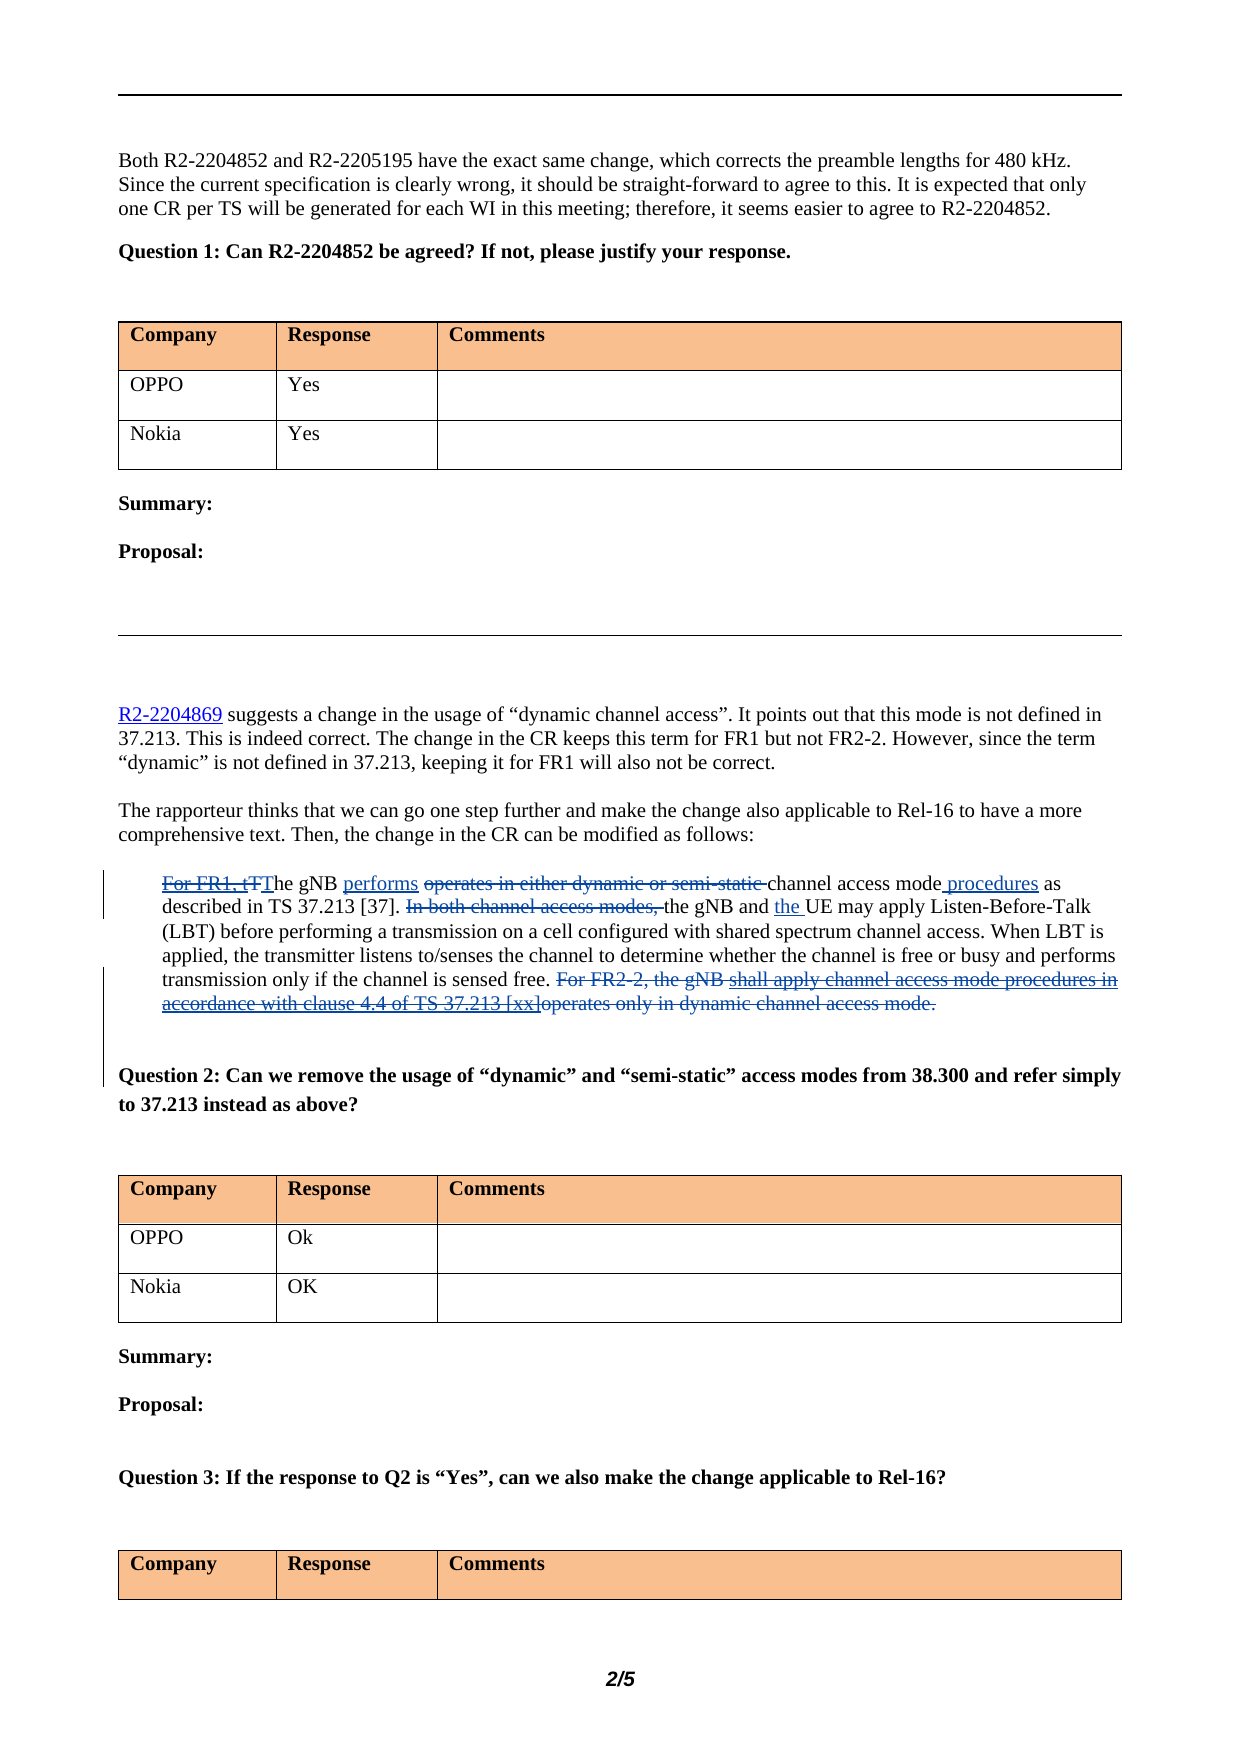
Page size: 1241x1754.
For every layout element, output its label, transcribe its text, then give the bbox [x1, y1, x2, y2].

table_cell Yes [277, 421, 437, 468]
table_header Company [119, 1176, 276, 1223]
table_cell Nokia [119, 421, 276, 468]
table_cell OPPO [119, 1225, 276, 1273]
text Question 2: Can we remove the usage of “dynamic” and “semi-static” access modes from 38.300 and refer simply to 37.213 instead as above? [118, 1063, 1122, 1116]
table_cell OPPO [119, 371, 276, 419]
table_header Response [277, 1551, 437, 1599]
text Summary: [118, 1344, 1122, 1368]
table_cell [438, 1274, 1121, 1322]
table_header Company [119, 1551, 276, 1599]
text The rapporteur thinks that we can go one step further and make the change also applicable to Rel-16 to have a more comprehensive text. Then, the change in the CR can be modified as follows: [118, 798, 1122, 846]
text Question 1: Can R2-2204852 be agreed? If not, please justify your response. [118, 239, 1122, 263]
table_cell Yes [277, 371, 437, 419]
table_cell [438, 1225, 1121, 1273]
table_header Comments [438, 1551, 1121, 1599]
text Question 3: If the response to Q2 is “Yes”, can we also make the change applicable to Rel-16? [118, 1464, 1122, 1489]
table_cell [438, 371, 1121, 419]
text Proposal: [118, 539, 1122, 563]
table_cell OK [277, 1274, 437, 1322]
text R2-2204869 suggests a change in the usage of “dynamic channel access”. It points out that this mode is not defined in 37.213. This is indeed correct. The change in the CR keeps this term for FR1 but not FR2-2. However, since the term “dynamic” is not defined in 37.213, keeping it for FR1 will also not be correct. [118, 702, 1122, 774]
text Both R2-2204852 and R2-2205195 have the exact same change, which corrects the preamble lengths for 480 kHz. Since the current specification is clearly wrong, it should be straight-forward to agree to this. It is expected that only one CR per TS will be generated for each WI in this meeting; therefore, it seems easier to agree to R2-2204852. [118, 148, 1122, 220]
table_cell Ok [277, 1225, 437, 1273]
text Proposal: [118, 1392, 1122, 1416]
table_header Comments [438, 1176, 1121, 1223]
table_cell [438, 421, 1121, 468]
table_header Response [277, 323, 437, 370]
text Summary: [118, 491, 1122, 515]
table_header Comments [438, 323, 1121, 370]
table_cell Nokia [119, 1274, 276, 1322]
text he gNB channel access mode as described in TS 37.213 [37]. the gNB and UE may apply Listen-Before-Talk (LBT) before performing a transmission on a cell configured with shared spectrum channel access. When LBT is applied, the transmitter listens to/senses the channel to determine whether the channel is free or busy and performs transmission only if the channel is sensed free. [162, 870, 1122, 1015]
table_header Response [277, 1176, 437, 1223]
table_header Company [119, 323, 276, 370]
